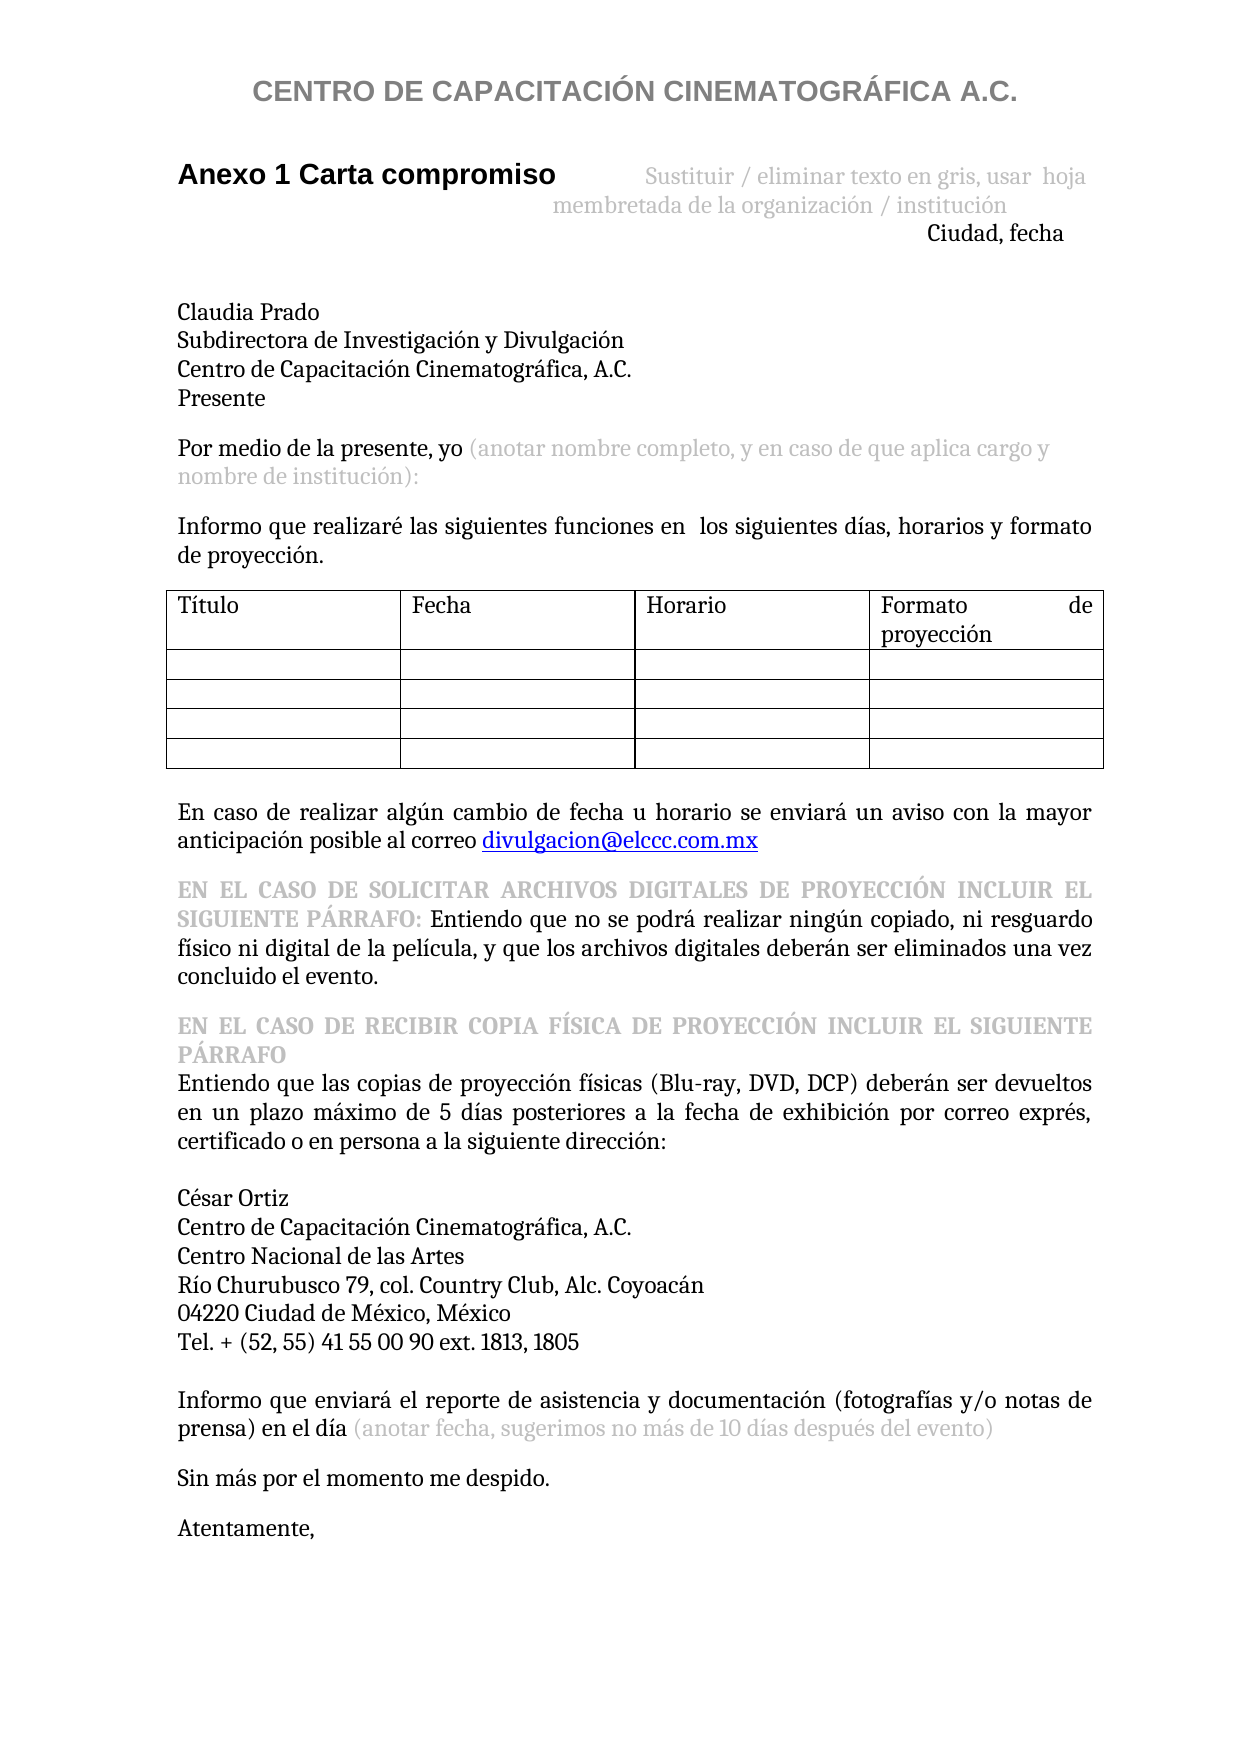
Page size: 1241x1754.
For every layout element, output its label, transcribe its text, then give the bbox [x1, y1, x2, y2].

table_cell [636, 709, 869, 738]
table_cell [167, 739, 400, 768]
text Por medio de la presente, yo (anotar nombre completo, y en caso de que aplica cargo y nombre de institución): [177, 433, 1093, 491]
table_cell [167, 650, 400, 678]
text Anexo 1 Carta compromiso Sustituir / eliminar texto en gris, usar hoja membretada de la organización / institución Ciudad, fecha [177, 157, 1093, 277]
table_cell [636, 680, 869, 708]
table_cell [167, 680, 400, 708]
table_header Título [167, 591, 400, 649]
table_cell [870, 680, 1103, 708]
text EN EL CASO DE RECIBIR COPIA FÍSICA DE PROYECCIÓN INCLUIR EL SIGUIENTE PÁRRAFO Entiendo que las copias de proyección físicas (Blu-ray, DVD, DCP) deberán ser devueltos en un plazo máximo de 5 días posteriores a la fecha de exhibición por correo exprés, certificado o en persona a la siguiente dirección: César Ortiz Centro de Capacitación Cinematográfica, A.C. Centro Nacional de las Artes Río Churubusco 79, col. Country Club, Alc. Coyoacán 04220 Ciudad de México, México Tel. + (52, 55) 41 55 00 90 ext. 1813, 1805 Informo que enviará el reporte de asistencia y documentación (fotografías y/o notas de prensa) en el día (anotar fecha, sugerimos no más de 10 días después del evento) [177, 1012, 1093, 1443]
text Informo que realizaré las siguientes funciones en los siguientes días, horarios y formato de proyección. [177, 512, 1093, 569]
table_header Horario [636, 591, 869, 649]
text Claudia Prado Subdirectora de Investigación y Divulgación Centro de Capacitación Cinematográfica, A.C. Presente [177, 298, 1093, 413]
table_cell [401, 680, 634, 708]
table_cell [401, 739, 634, 768]
text Sin más por el momento me despido. [177, 1464, 1093, 1493]
table_cell [870, 650, 1103, 678]
table_header Formato de proyección [870, 591, 1103, 649]
table_cell [870, 739, 1103, 768]
table_cell [636, 739, 869, 768]
table_cell [636, 650, 869, 678]
table_cell [167, 709, 400, 738]
text Atentamente, [177, 1513, 1093, 1542]
text En caso de realizar algún cambio de fecha u horario se enviará un aviso con la mayor anticipación posible al correo divulgacion@elccc.com.mx [177, 769, 1093, 855]
table_cell [870, 709, 1103, 738]
table_cell [401, 709, 634, 738]
table_header Fecha [401, 591, 634, 649]
table_cell [401, 650, 634, 678]
text EN EL CASO DE SOLICITAR ARCHIVOS DIGITALES DE PROYECCIÓN INCLUIR EL SIGUIENTE PÁRRAFO: Entiendo que no se podrá realizar ningún copiado, ni resguardo físico ni digital de la película, y que los archivos digitales deberán ser eliminados una vez concluido el evento. [177, 876, 1093, 991]
